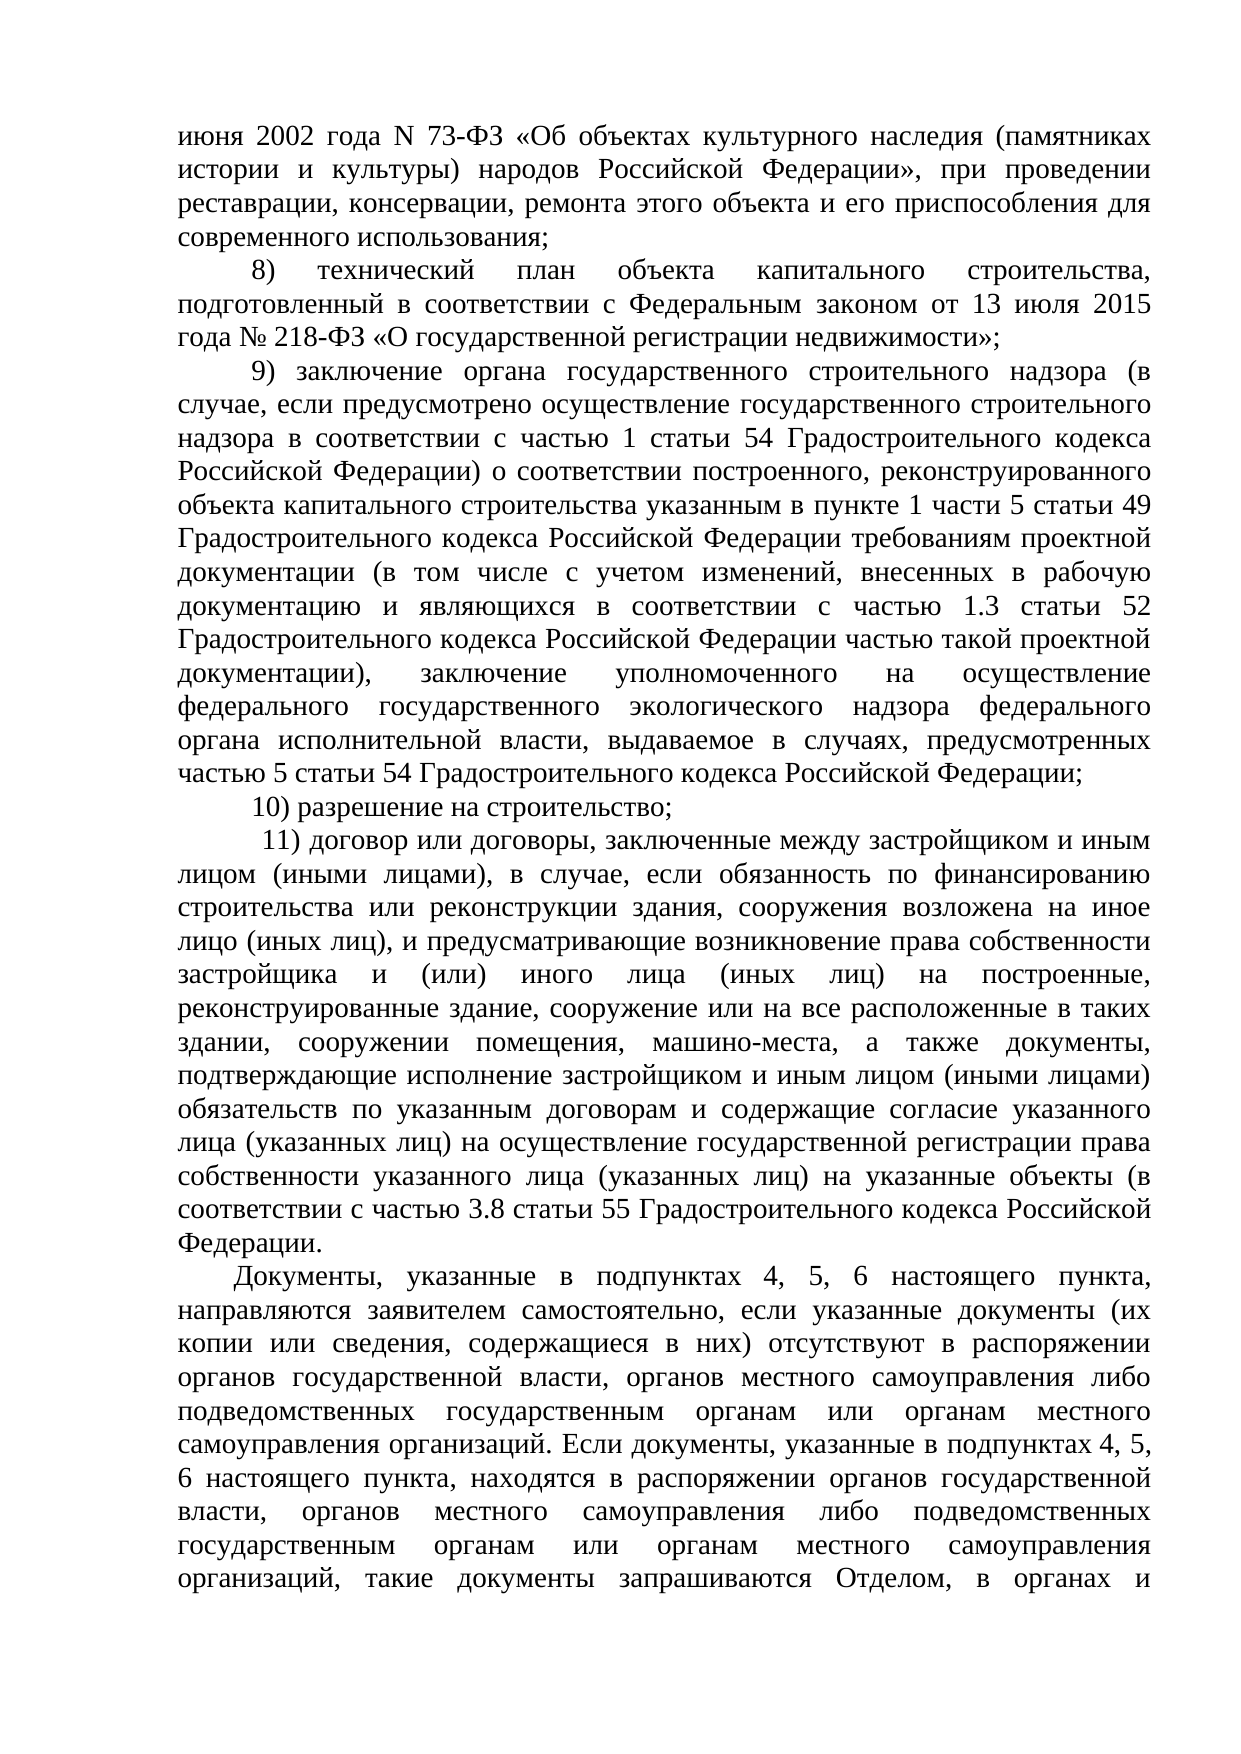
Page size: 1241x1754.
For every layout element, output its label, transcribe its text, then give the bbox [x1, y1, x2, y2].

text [177, 1258, 1152, 1594]
text 9) заключение органа государственного строительного надзора (в случае, если предусмотрено осуществление государственного строительного надзора в соответствии с частью 1 статьи 54 Градостроительного кодекса Российской Федерации) о соответствии построенного, реконструированного объекта капитального строительства указанным в пункте 1 части 5 статьи 49 Градостроительного кодекса Российской Федерации требованиям проектной документации (в том числе с учетом изменений, внесенных в рабочую документацию и являющихся в соответствии с частью 1.3 статьи 52 Градостроительного кодекса Российской Федерации частью такой проектной документации), заключение уполномоченного на осуществление федерального государственного экологического надзора федерального органа исполнительной власти, выдаваемое в случаях, предусмотренных частью 5 статьи 54 Градостроительного кодекса Российской Федерации; [177, 353, 1152, 789]
text 10) разрешение на строительство; [177, 789, 1152, 822]
text 8) технический план объекта капитального строительства, подготовленный в соответствии с Федеральным законом от 13 июля 2015 года № 218-ФЗ «О государственной регистрации недвижимости»; [177, 252, 1152, 353]
text 11) договор или договоры, заключенные между застройщиком и иным лицом (иными лицами), в случае, если обязанность по финансированию строительства или реконструкции здания, сооружения возложена на иное лицо (иных лиц), и предусматривающие возникновение права собственности застройщика и (или) иного лица (иных лиц) на построенные, реконструированные здание, сооружение или на все расположенные в таких здании, сооружении помещения, машино-места, а также документы, подтверждающие исполнение застройщиком и иным лицом (иными лицами) обязательств по указанным договорам и содержащие согласие указанного лица (указанных лиц) на осуществление государственной регистрации права собственности указанного лица (указанных лиц) на указанные объекты (в соответствии с частью 3.8 статьи 55 Градостроительного кодекса Российской Федерации. [177, 822, 1152, 1258]
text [177, 118, 1152, 252]
